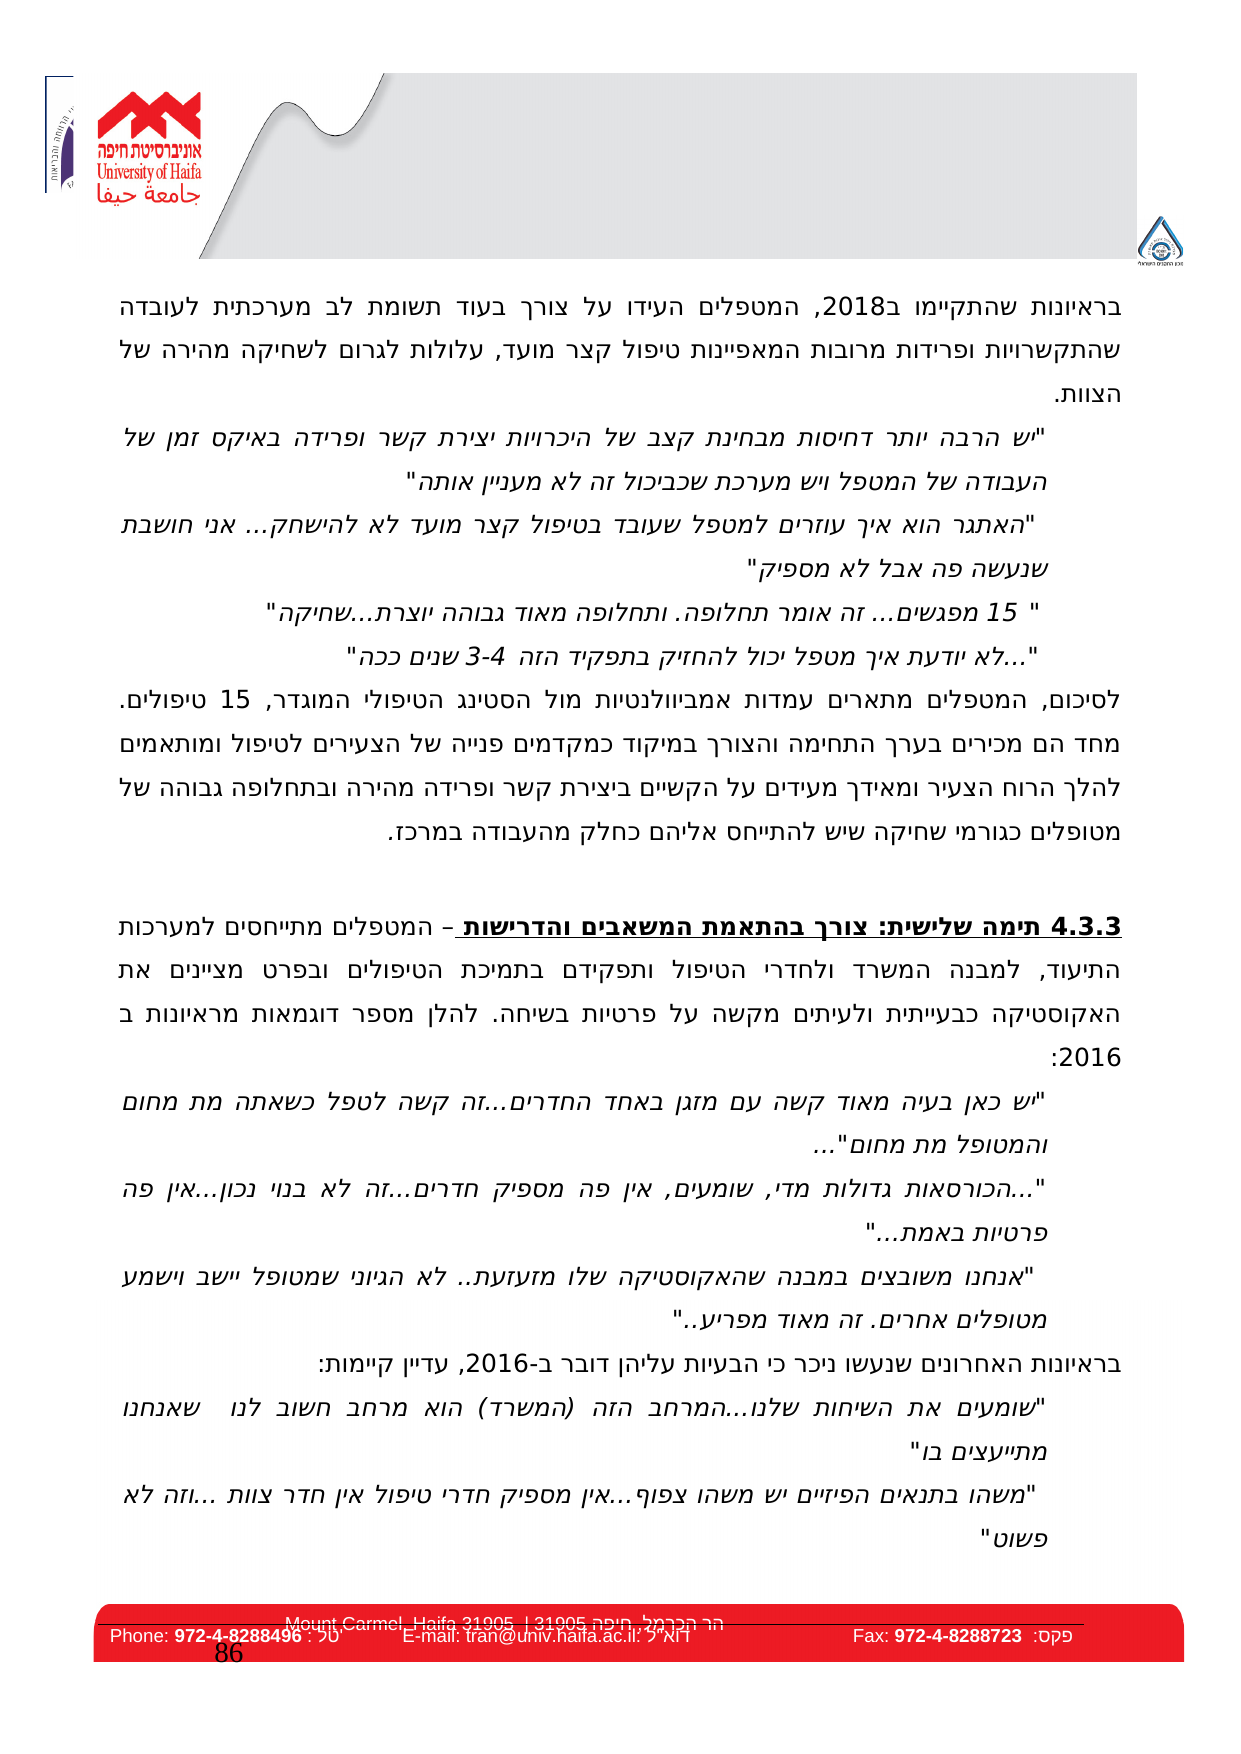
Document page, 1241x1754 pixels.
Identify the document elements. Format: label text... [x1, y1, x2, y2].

text "אנחנו משובצים במבנה שהאקוסטיקה שלו מזעזעת.. לא הגיוני שמטופל יישב וישמע מטופלים אחרים. זה מאוד מפריע.." [118, 1262, 1047, 1334]
text "יש כאן בעיה מאוד קשה עם מזגן באחד החדרים...זה קשה לטפל כשאתה מת מחום והמטופל מת מחום"... [118, 1087, 1047, 1159]
text 4.3.3 תימה שלישית: צורך בהתאמת המשאבים והדרישות – המטפלים מתייחסים למערכות התיעוד, למבנה המשרד ולחדרי הטיפול ותפקידם בתמיכת הטיפולים ובפרט מציינים את האקוסטיקה כבעייתית ולעיתים מקשה על פרטיות בשיחה. להלן מספר דוגמאות מראיונות ב2016: [118, 912, 1122, 1072]
picture [232, 1652, 239, 1661]
text בראיונות האחרונים שנעשו ניכר כי הבעיות עליהן דובר ב-2016, עדיין קיימות: [118, 1349, 1122, 1378]
text "יש הרבה יותר דחיסות מבחינת קצב של היכרויות יצירת קשר ופרידה באיקס זמן של העבודה של המטפל ויש מערכת שכביכול זה לא מעניין אותה" [118, 423, 1047, 496]
text "שומעים את השיחות שלנו...המרחב הזה (המשרד) הוא מרחב חשוב לנו שאנחנו מתייעצים בו" [118, 1393, 1047, 1466]
picture [93, 1300, 1185, 1662]
text "משהו בתנאים הפיזיים יש משהו צפוף...אין מספיק חדרי טיפול אין חדר צוות ...וזה לא פשוט" [118, 1480, 1047, 1553]
picture [218, 1653, 225, 1661]
text בראיונות שהתקיימו ב2018, המטפלים העידו על צורך בעוד תשומת לב מערכתית לעובדה שהתקשרויות ופרידות מרובות המאפיינות טיפול קצר מועד, עלולות לגרום לשחיקה מהירה של הצוות. [118, 292, 1122, 408]
text לסיכום, המטפלים מתארים עמדות אמביוולנטיות מול הסטינג הטיפולי המוגדר, 15 טיפולים. מחד הם מכירים בערך התחימה והצורך במיקוד כמקדמים פנייה של הצעירים לטיפול ומותאמים להלך הרוח הצעיר ומאידך מעידים על הקשיים ביצירת קשר ופרידה מהירה ובתחלופה גבוהה של מטופלים כגורמי שחיקה שיש להתייחס אליהם כחלק מהעבודה במרכז. [118, 686, 1122, 846]
text "האתגר הוא איך עוזרים למטפל שעובד בטיפול קצר מועד לא להישחק... אני חושבת שנעשה פה אבל לא מספיק" [118, 511, 1047, 583]
picture [218, 1644, 224, 1651]
text "...הכורסאות גדולות מדי, שומעים, אין פה מספיק חדרים...זה לא בנוי נכון...אין פה פרטיות באמת..." [118, 1174, 1047, 1247]
text "...לא יודעת איך מטפל יכול להחזיק בתפקיד הזה 3-4 שנים ככה" [118, 642, 1047, 671]
text " 15 מפגשים... זה אומר תחלופה. ותחלופה מאוד גבוהה יוצרת...שחיקה" [118, 598, 1047, 627]
picture [46, 73, 1137, 259]
